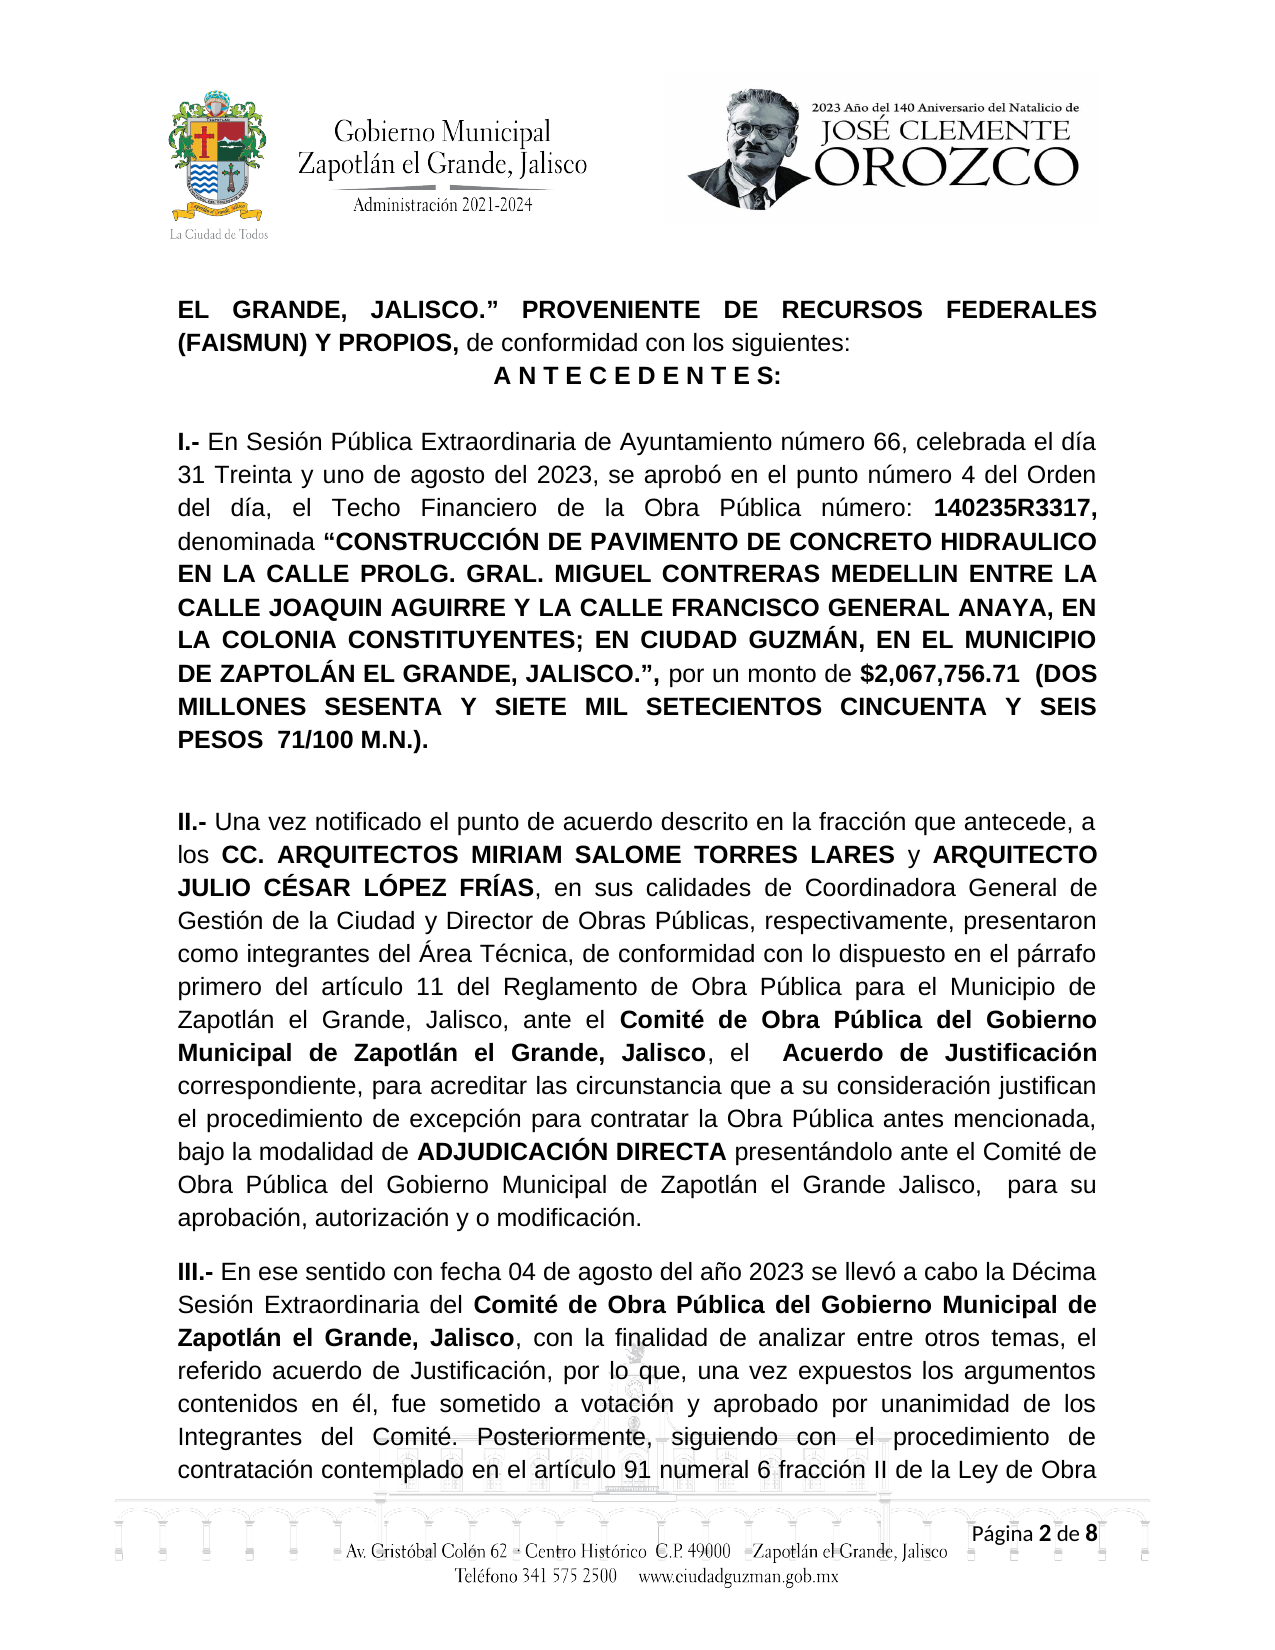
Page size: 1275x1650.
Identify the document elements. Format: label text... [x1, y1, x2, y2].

text I.- En Sesión Pública Extraordinaria de Ayuntamiento número 66, celebrada el día 31 Treinta y uno de agosto del 2023, se aprobó en el punto número 4 del Orden del día, el Techo Financiero de la Obra Pública número: 140235R3317, denominada “CONSTRUCCIÓN DE PAVIMENTO DE CONCRETO HIDRAULICO EN LA CALLE PROLG. GRAL. MIGUEL CONTRERAS MEDELLIN ENTRE LA CALLE JOAQUIN AGUIRRE Y LA CALLE FRANCISCO GENERAL ANAYA, EN LA COLONIA CONSTITUYENTES; EN CIUDAD GUZMÁN, EN EL MUNICIPIO DE ZAPTOLÁN EL GRANDE, JALISCO.”, por un monto de $2,067,756.71 (DOS MILLONES SESENTA Y SIETE MIL SETECIENTOS CINCUENTA Y SEIS PESOS 71/100 M.N.). [177, 427, 1098, 753]
picture [103, 45, 1161, 1629]
text II.- Una vez notificado el punto de acuerdo descrito en la fracción que antecede, a los CC. ARQUITECTOS MIRIAM SALOME TORRES LARES y ARQUITECTO JULIO CÉSAR LÓPEZ FRÍAS, en sus calidades de Coordinadora General de Gestión de la Ciudad y Director de Obras Públicas, respectivamente, presentaron como integrantes del Área Técnica, de conformidad con lo dispuesto en el párrafo primero del artículo 11 del Reglamento de Obra Pública para el Municipio de Zapotlán el Grande, Jalisco, ante el Comité de Obra Pública del Gobierno Municipal de Zapotlán el Grande, Jalisco, el Acuerdo de Justificación correspondiente, para acreditar las circunstancia que a su consideración justifican el procedimiento de excepción para contratar la Obra Pública antes mencionada, bajo la modalidad de ADJUDICACIÓN DIRECTA presentándolo ante el Comité de Obra Pública del Gobierno Municipal de Zapotlán el Grande Jalisco, para su aprobación, autorización y o modificación. [177, 807, 1098, 1232]
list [177, 295, 1098, 357]
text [177, 1257, 1098, 1484]
text A N T E C E D E N T E S: [177, 361, 1098, 390]
